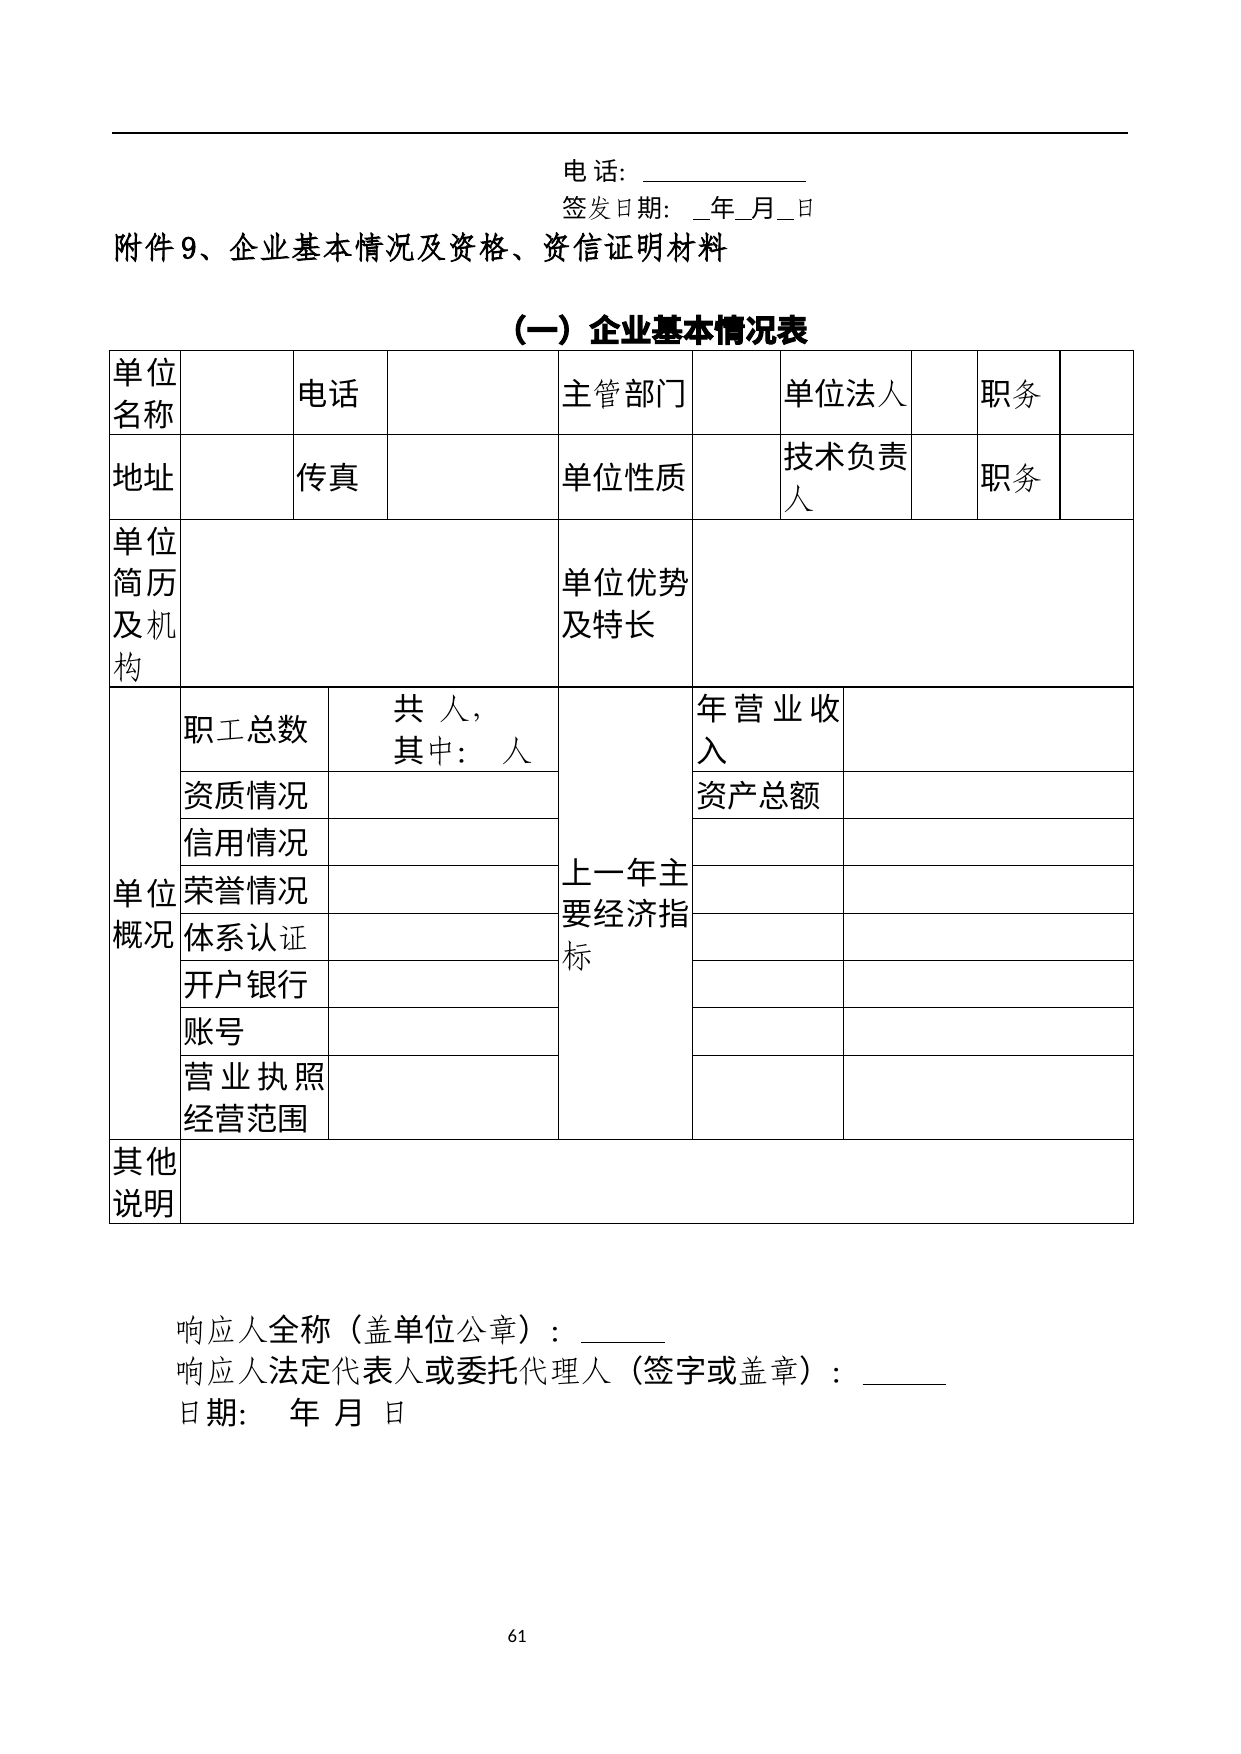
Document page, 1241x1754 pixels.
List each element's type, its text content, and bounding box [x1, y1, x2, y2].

text （一）企业基本情况表 [112, 308, 1128, 350]
table_cell [388, 435, 558, 519]
table_cell 荣誉情况 [181, 866, 328, 913]
text 签发日期： 年 月 日 [112, 187, 1128, 225]
table_cell [844, 1008, 1133, 1054]
text 电 话： [112, 150, 1128, 187]
table_cell 共 人， 其中： 人 [329, 688, 558, 771]
table_cell 资质情况 [181, 772, 328, 818]
table_cell 传真 [294, 435, 387, 519]
table_cell 上一年主要经济指标 [559, 688, 692, 1139]
table_cell 单位优势及特长 [559, 520, 692, 686]
table_cell 单位简历及机构 [110, 520, 180, 686]
table_cell 开户银行 [181, 961, 328, 1007]
table_cell [844, 961, 1133, 1007]
text 日期： 年 月 日 [112, 1391, 1128, 1433]
table_cell [693, 866, 843, 913]
table_cell [844, 1056, 1133, 1139]
table_cell 年营业收入 [693, 688, 843, 771]
table_header [181, 351, 293, 434]
table_header [1061, 351, 1133, 434]
table_cell 地址 [110, 435, 180, 519]
text 附件9、企业基本情况及资格、资信证明材料 [112, 225, 1128, 267]
table_cell 账号 [181, 1008, 328, 1054]
table_cell [329, 1008, 558, 1054]
table_cell [693, 1056, 843, 1139]
table_cell [844, 688, 1133, 771]
table_cell 体系认证 [181, 914, 328, 960]
table_cell [329, 914, 558, 960]
table_cell [844, 866, 1133, 913]
table_header 单位法人 [781, 351, 911, 434]
table_header 单位名称 [110, 351, 180, 434]
table_cell [844, 914, 1133, 960]
table_cell [693, 1008, 843, 1054]
table_cell 信用情况 [181, 819, 328, 865]
table_cell [844, 772, 1133, 818]
table_cell 职务 [978, 435, 1059, 519]
text 响应人全称（盖单位公章）： [112, 1308, 1128, 1349]
table_cell [693, 435, 780, 519]
table_cell 营业执照经营范围 [181, 1056, 328, 1139]
table_cell [844, 819, 1133, 865]
table_cell [181, 520, 558, 686]
table_cell [329, 1056, 558, 1139]
table_cell [693, 961, 843, 1007]
table_cell [329, 819, 558, 865]
table_header 主管部门 [559, 351, 692, 434]
table_cell [329, 772, 558, 818]
table_cell 技术负责人 [781, 435, 911, 519]
table_header 职务 [978, 351, 1059, 434]
text 响应人法定代表人或委托代理人（签字或盖章）： [112, 1349, 1128, 1391]
table_cell 单位性质 [559, 435, 692, 519]
table_header [693, 351, 780, 434]
table_cell [693, 520, 1133, 686]
table_cell 单位概况 [110, 688, 180, 1139]
table_cell [181, 1140, 1133, 1223]
table_cell [1061, 435, 1133, 519]
table_cell [329, 961, 558, 1007]
table_cell [181, 435, 293, 519]
table_header [912, 351, 977, 434]
table_cell 其他说明 [110, 1140, 180, 1223]
table_cell [329, 866, 558, 913]
table_header [388, 351, 558, 434]
table_cell 资产总额 [693, 772, 843, 818]
table_cell 职工总数 [181, 688, 328, 771]
table_cell [912, 435, 977, 519]
table_cell [693, 819, 843, 865]
table_header 电话 [294, 351, 387, 434]
table_cell [693, 914, 843, 960]
